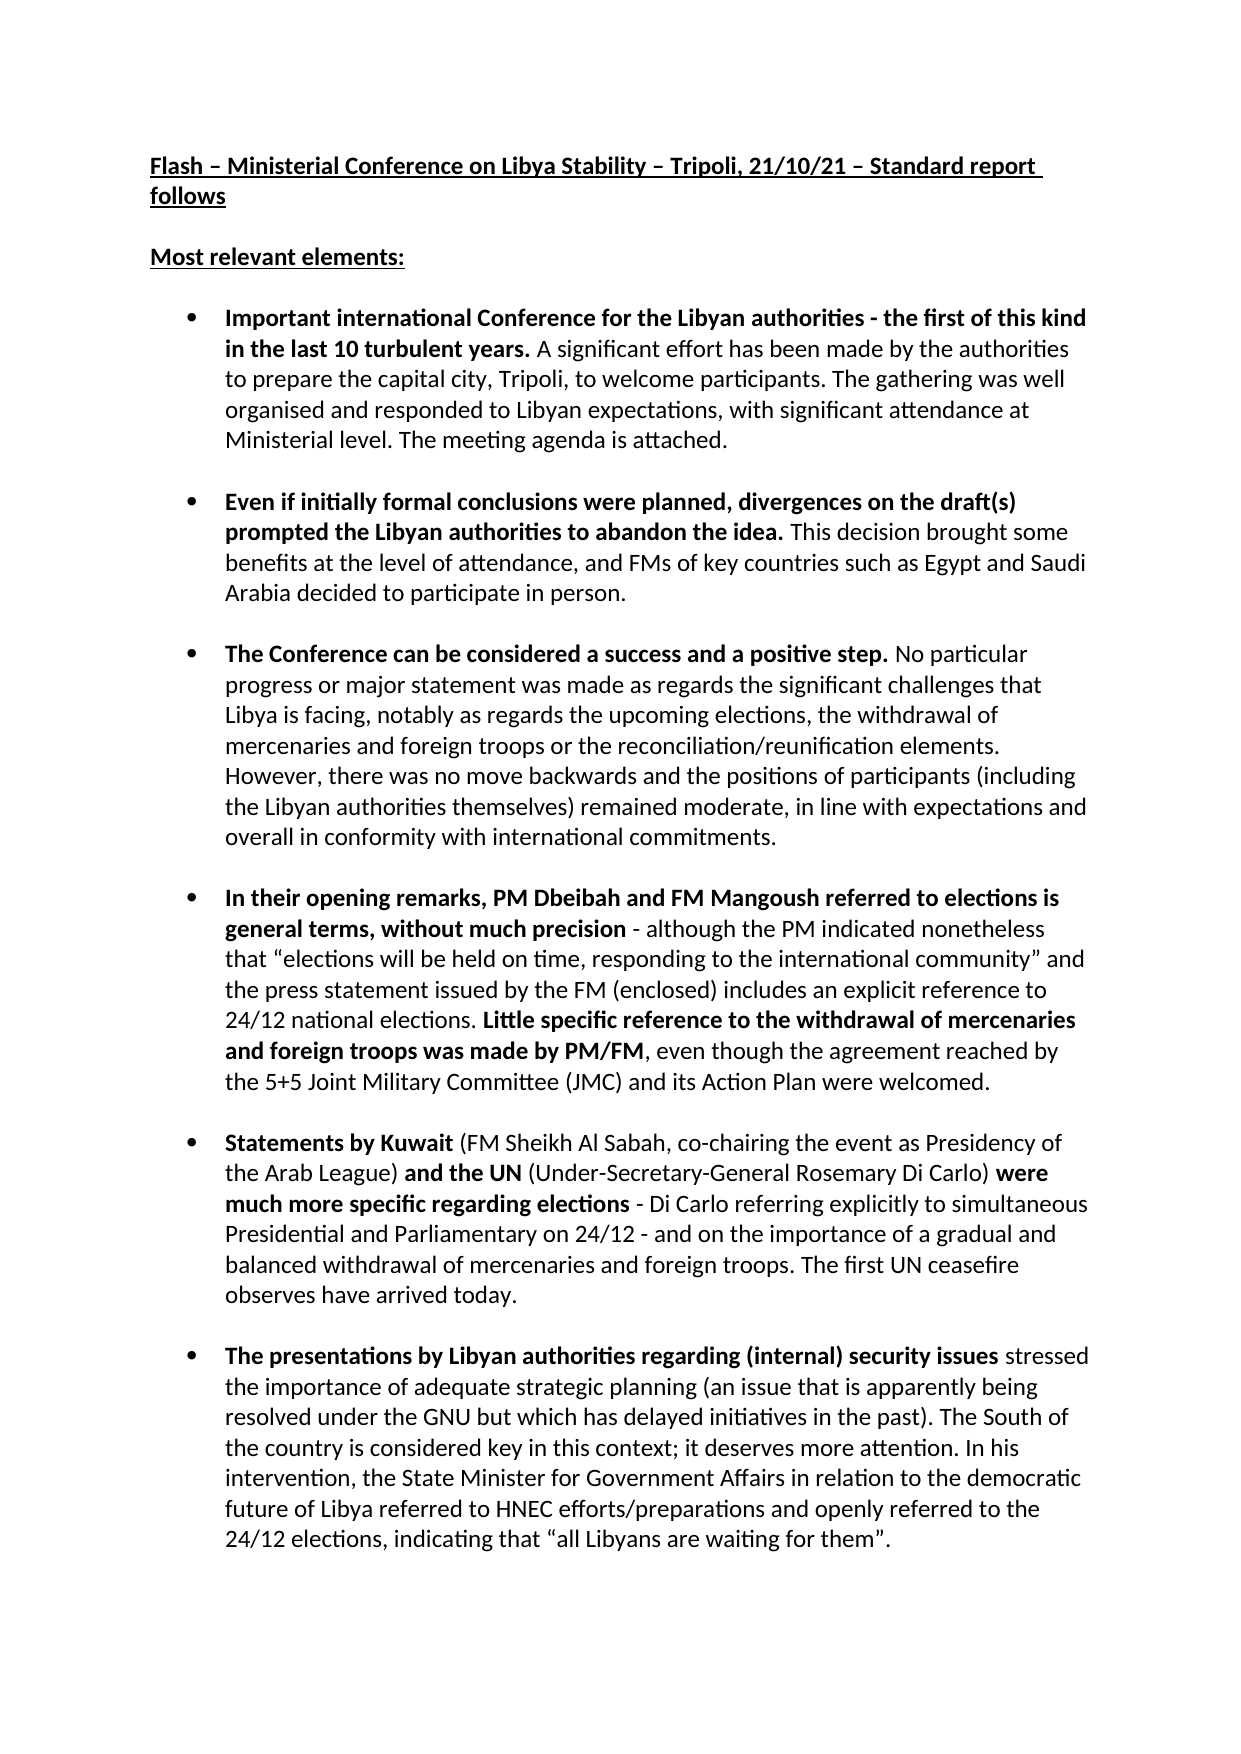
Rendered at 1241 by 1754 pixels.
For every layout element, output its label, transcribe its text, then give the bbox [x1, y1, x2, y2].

list Even if initially formal conclusions were planned, divergences on the draft(s) prompted the Libyan authorities to abandon the idea. This decision brought some benefits at the level of attendance, and FMs of key countries such as Egypt and Saudi Arabia decided to participate in person. [187, 486, 1090, 608]
list In their opening remarks, PM Dbeibah and FM Mangoush referred to elections is general terms, without much precision - although the PM indicated nonetheless that “elections will be held on time, responding to the international community” and the press statement issued by the FM (enclosed) includes an explicit reference to 24/12 national elections. Little specific reference to the withdrawal of mercenaries and foreign troops was made by PM/FM, even though the agreement reached by the 5+5 Joint Military Committee (JMC) and its Action Plan were welcomed. [187, 882, 1090, 1096]
list The presentations by Libyan authorities regarding (internal) security issues stressed the importance of adequate strategic planning (an issue that is apparently being resolved under the GNU but which has delayed initiatives in the past). The South of the country is considered key in this context; it deserves more attention. In his intervention, the State Minister for Government Affairs in relation to the democratic future of Libya referred to HNEC efforts/preparations and openly referred to the 24/12 elections, indicating that “all Libyans are waiting for them”. [187, 1340, 1090, 1554]
text Most relevant elements: [150, 242, 1090, 272]
text Flash – Ministerial Conference on Libya Stability – Tripoli, 21/10/21 – Standard report follows [150, 150, 1090, 211]
list The Conference can be considered a success and a positive step. No particular progress or major statement was made as regards the significant challenges that Libya is facing, notably as regards the upcoming elections, the withdrawal of mercenaries and foreign troops or the reconciliation/reunification elements. However, there was no move backwards and the positions of participants (including the Libyan authorities themselves) remained moderate, in line with expectations and overall in conformity with international commitments. [187, 638, 1090, 852]
list Important international Conference for the Libyan authorities - the first of this kind in the last 10 turbulent years. A significant effort has been made by the authorities to prepare the capital city, Tripoli, to welcome participants. The gathering was well organised and responded to Libyan expectations, with significant attendance at Ministerial level. The meeting agenda is attached. [187, 303, 1090, 455]
list Statements by Kuwait (FM Sheikh Al Sabah, co-chairing the event as Presidency of the Arab League) and the UN (Under-Secretary-General Rosemary Di Carlo) were much more specific regarding elections - Di Carlo referring explicitly to simultaneous Presidential and Parliamentary on 24/12 - and on the importance of a gradual and balanced withdrawal of mercenaries and foreign troops. The first UN ceasefire observes have arrived today. [187, 1127, 1090, 1310]
